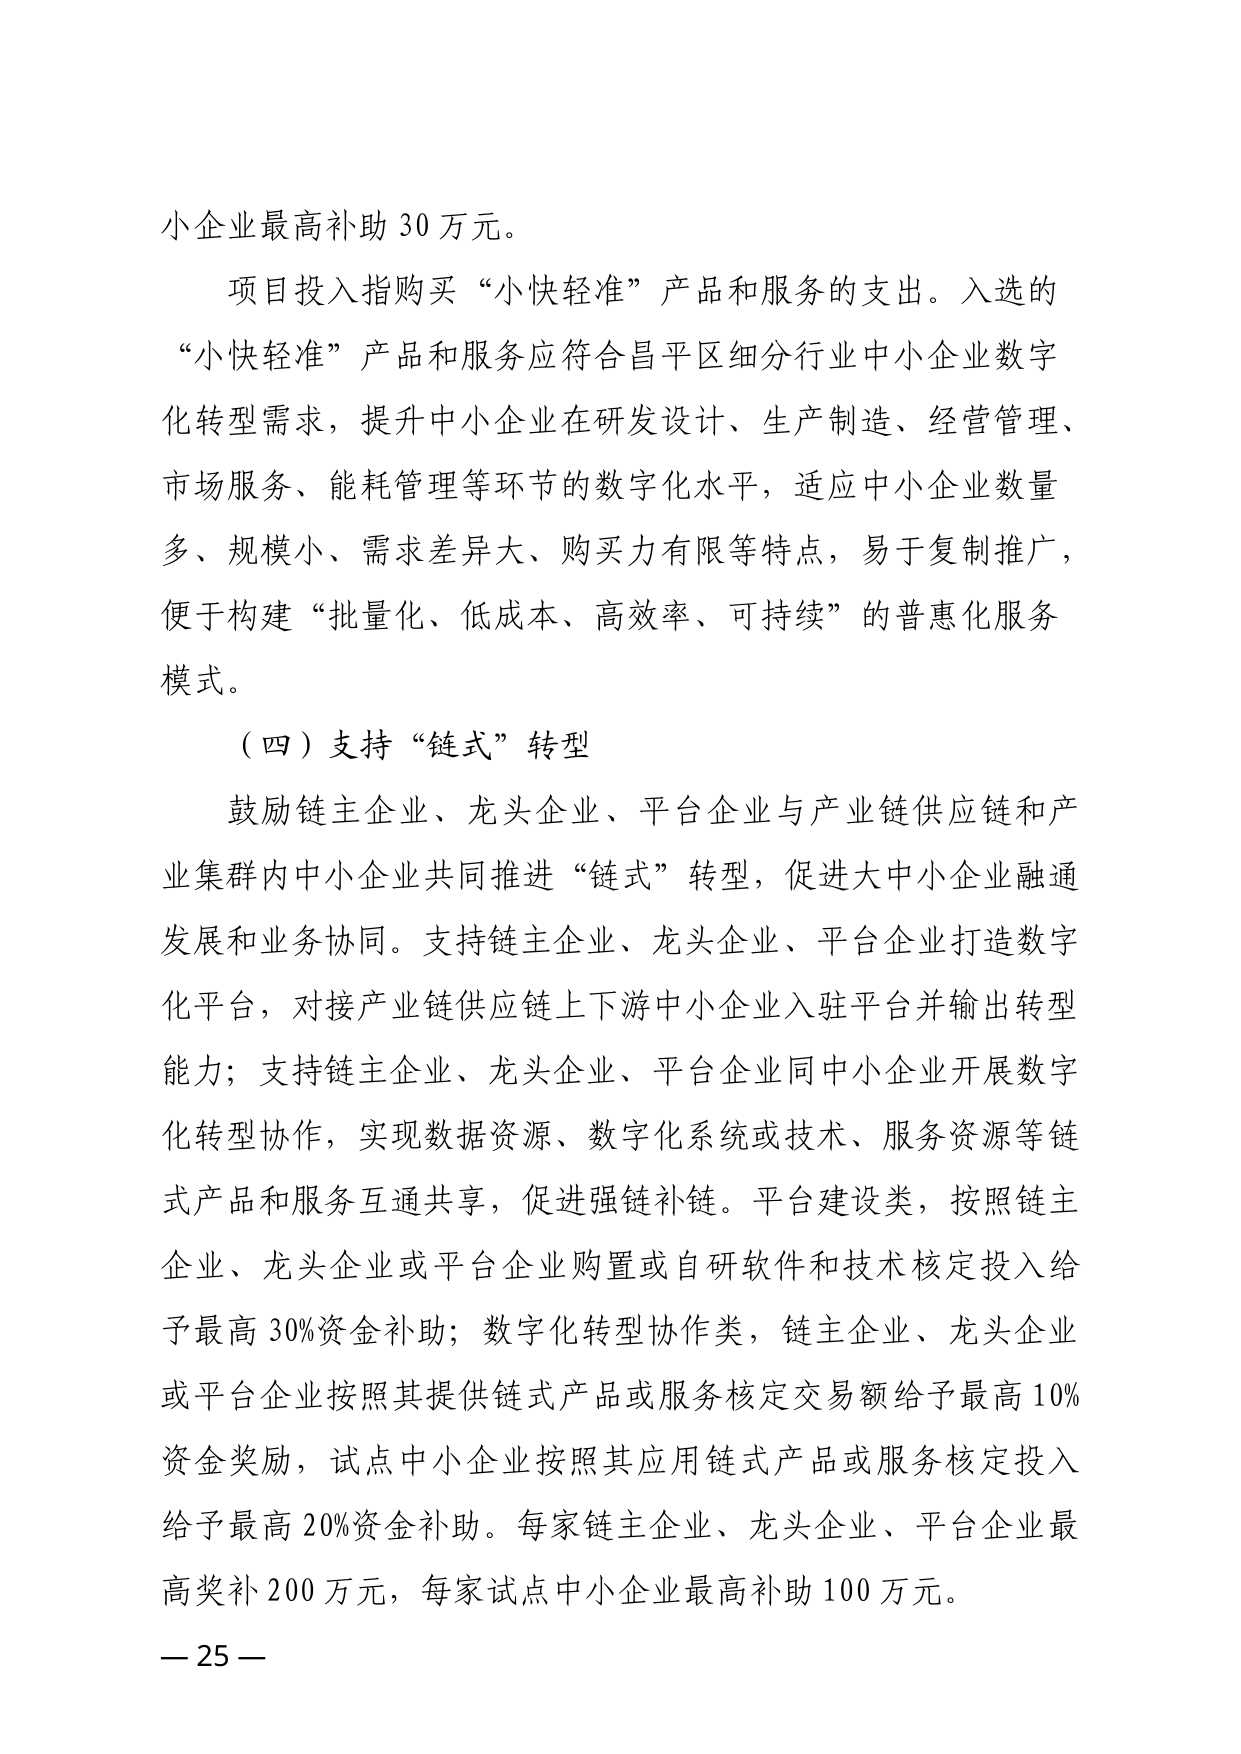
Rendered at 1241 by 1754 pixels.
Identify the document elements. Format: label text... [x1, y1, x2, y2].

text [159, 191, 1081, 256]
text （四）支持“链式”转型 [159, 711, 1081, 776]
text 项目投入指购买“小快轻准”产品和服务的支出。入选的“小快轻准”产品和服务应符合昌平区细分行业中小企业数字化转型需求，提升中小企业在研发设计、生产制造、经营管理、市场服务、能耗管理等环节的数字化水平，适应中小企业数量多、规模小、需求差异大、购买力有限等特点，易于复制推广，便于构建“批量化、低成本、高效率、可持续”的普惠化服务模式。 [159, 256, 1081, 711]
text 鼓励链主企业、龙头企业、平台企业与产业链供应链和产业集群内中小企业共同推进“链式”转型，促进大中小企业融通发展和业务协同。支持链主企业、龙头企业、平台企业打造数字化平台，对接产业链供应链上下游中小企业入驻平台并输出转型能力；支持链主企业、龙头企业、平台企业同中小企业开展数字化转型协作，实现数据资源、数字化系统或技术、服务资源等链式产品和服务互通共享，促进强链补链。平台建设类，按照链主企业、龙头企业或平台企业购置或自研软件和技术核定投入给予最高30%资金补助；数字化转型协作类，链主企业、龙头企业或平台企业按照其提供链式产品或服务核定交易额给予最高10%资金奖励，试点中小企业按照其应用链式产品或服务核定投入给予最高20%资金补助。每家链主企业、龙头企业、平台企业最高奖补200万元，每家试点中小企业最高补助100万元。 [159, 776, 1081, 1621]
